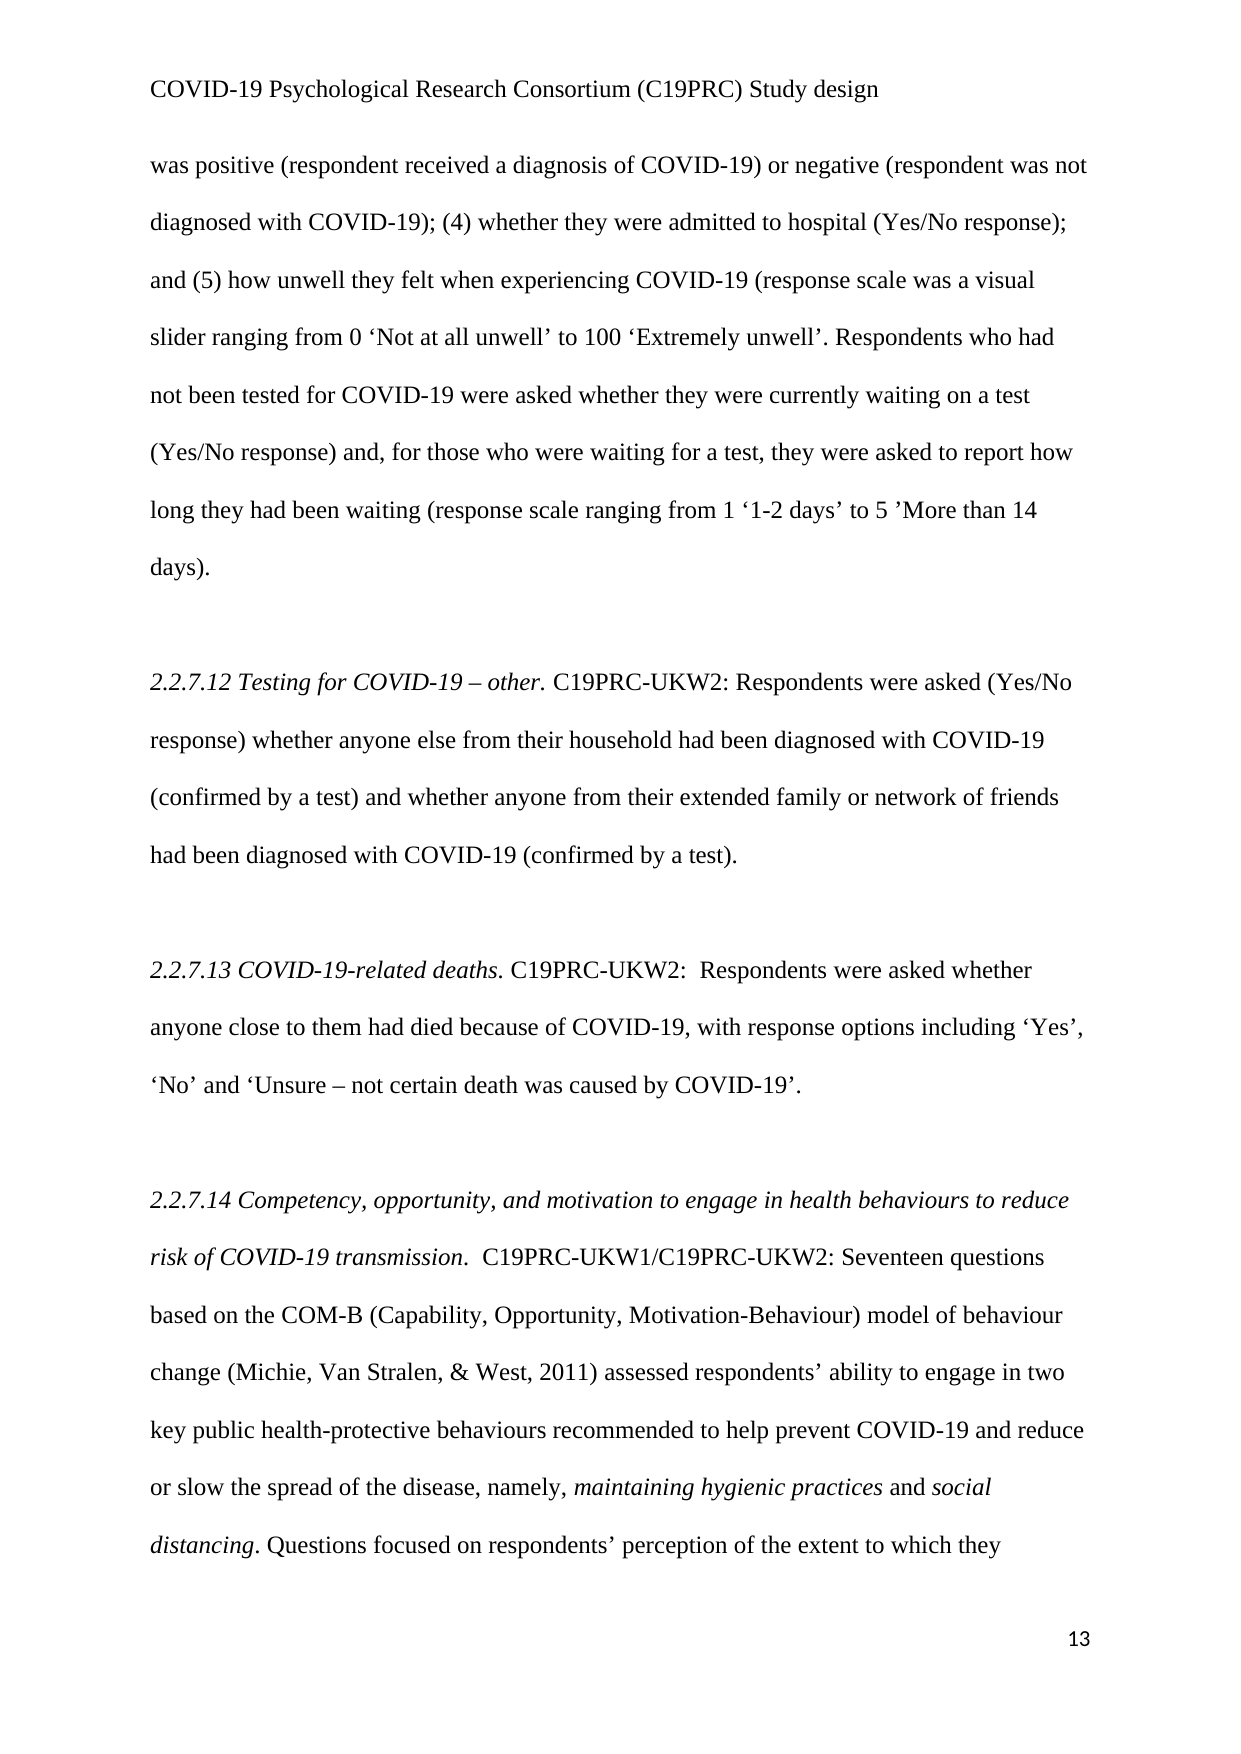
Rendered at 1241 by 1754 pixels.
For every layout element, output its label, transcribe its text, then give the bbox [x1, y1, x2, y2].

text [150, 150, 1090, 581]
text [150, 1185, 1090, 1559]
text 2.2.7.12 Testing for COVID-19 – other. C19PRC-UKW2: Respondents were asked (Yes/No response) whether anyone else from their household had been diagnosed with COVID-19 (confirmed by a test) and whether anyone from their extended family or network of friends had been diagnosed with COVID-19 (confirmed by a test). [150, 667, 1090, 869]
text 2.2.7.13 COVID-19-related deaths. C19PRC-UKW2: Respondents were asked whether anyone close to them had died because of COVID-19, with response options including ‘Yes’, ‘No’ and ‘Unsure – not certain death was caused by COVID-19’. [150, 955, 1090, 1099]
